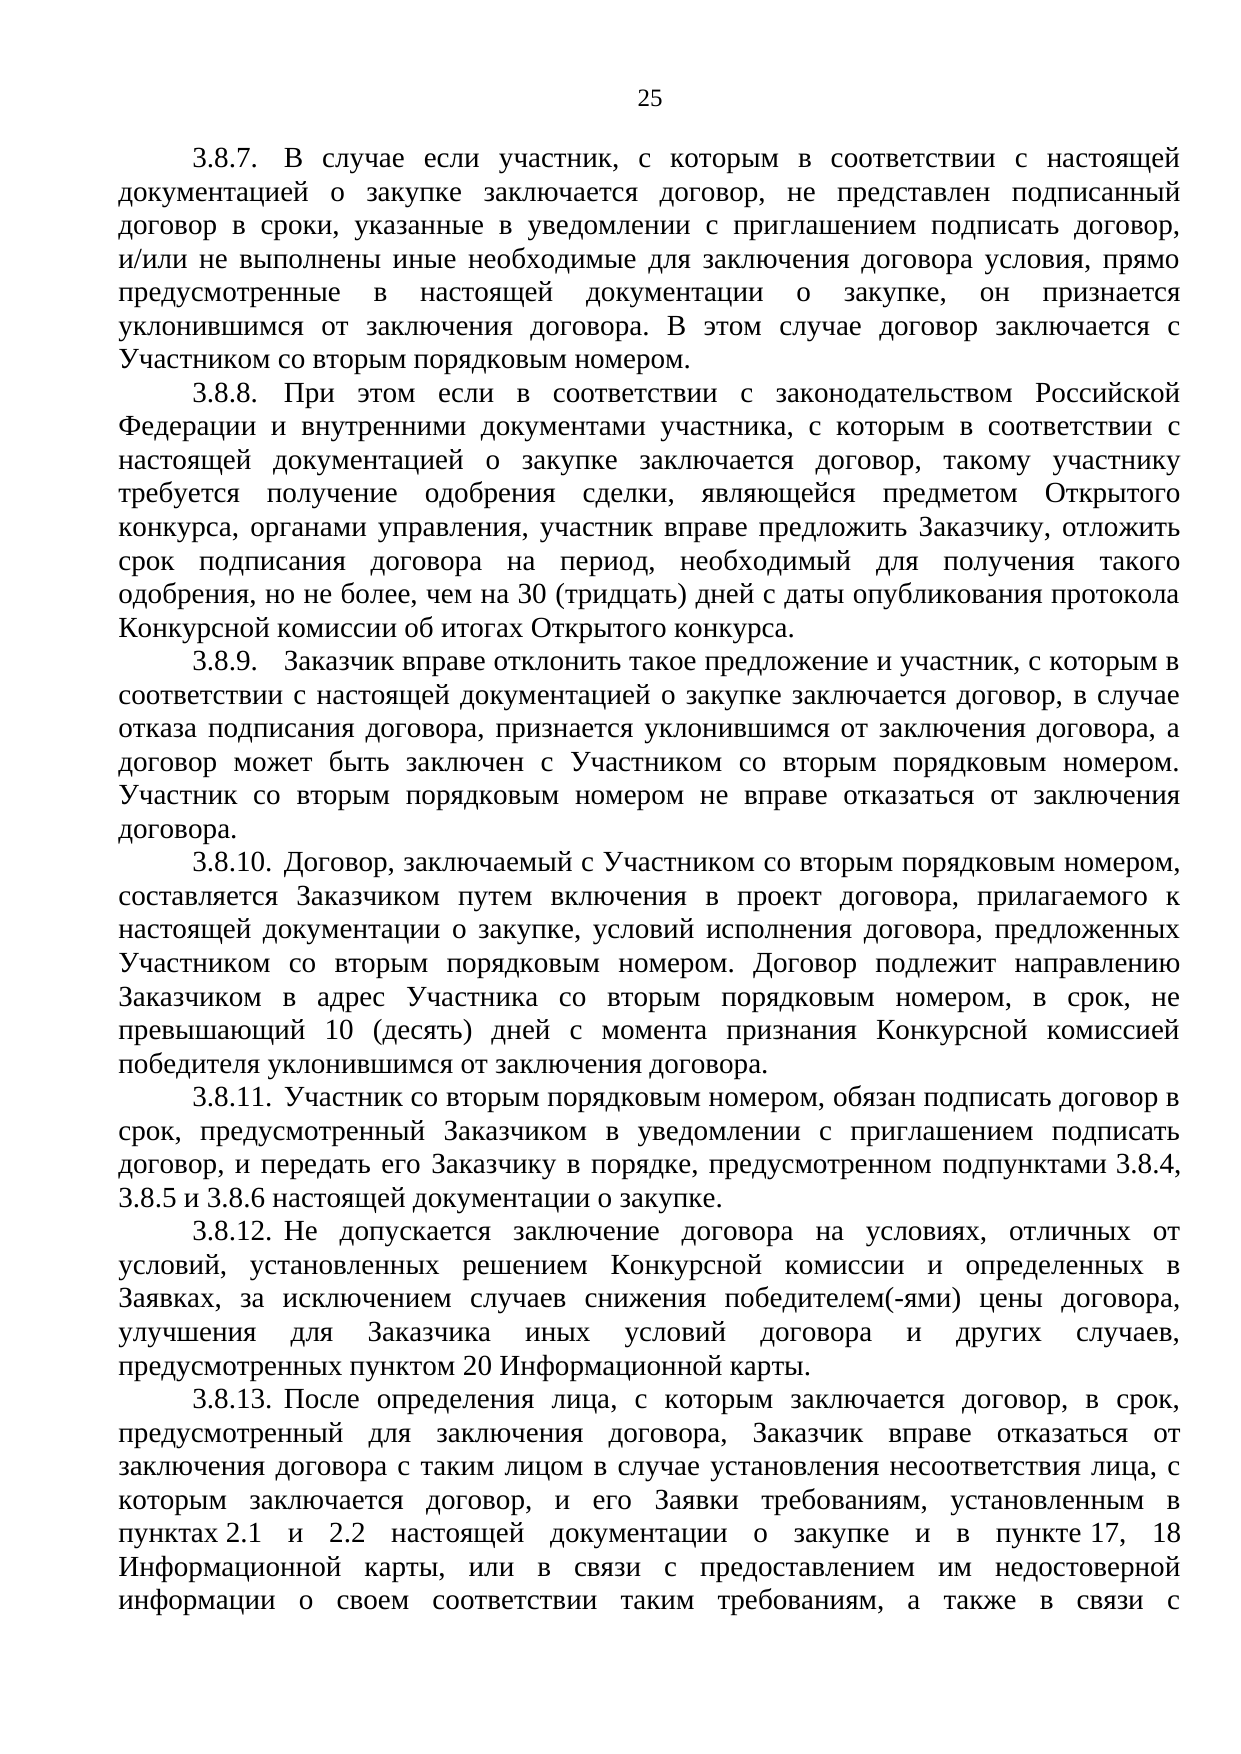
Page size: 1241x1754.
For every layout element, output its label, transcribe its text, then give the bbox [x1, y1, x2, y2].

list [118, 1381, 1181, 1616]
list В случае если участник, с которым в соответствии с настоящей документацией о закупке заключается договор, не представлен подписанный договор в сроки, указанные в уведомлении с приглашением подписать договор, и/или не выполнены иные необходимые для заключения договора условия, прямо предусмотренные в настоящей документации о закупке, он признается уклонившимся от заключения договора. В этом случае договор заключается с Участником со вторым порядковым номером. [118, 140, 1181, 375]
list Участник со вторым порядковым номером, обязан подписать договор в срок, предусмотренный Заказчиком в уведомлении с приглашением подписать договор, и передать его Заказчику в порядке, предусмотренном подпунктами 3.8.4, 3.8.5 и 3.8.6 настоящей документации о закупке. [118, 1079, 1181, 1213]
list Заказчик вправе отклонить такое предложение и участник, с которым в соответствии с настоящей документацией о закупке заключается договор, в случае отказа подписания договора, признается уклонившимся от заключения договора, а договор может быть заключен с Участником со вторым порядковым номером. Участник со вторым порядковым номером не вправе отказаться от заключения договора. [118, 643, 1181, 844]
list При этом если в соответствии с законодательством Российской Федерации и внутренними документами участника, с которым в соответствии с настоящей документацией о закупке заключается договор, такому участнику требуется получение одобрения сделки, являющейся предметом Открытого конкурса, органами управления, участник вправе предложить Заказчику, отложить срок подписания договора на период, необходимый для получения такого одобрения, но не более, чем на 30 (тридцать) дней с даты опубликования протокола Конкурсной комиссии об итогах Открытого конкурса. [118, 375, 1181, 643]
list Договор, заключаемый с Участником со вторым порядковым номером, составляется Заказчиком путем включения в проект договора, прилагаемого к настоящей документации о закупке, условий исполнения договора, предложенных Участником со вторым порядковым номером. Договор подлежит направлению Заказчиком в адрес Участника со вторым порядковым номером, в срок, не превышающий 10 (десять) дней с момента признания Конкурсной комиссией победителя уклонившимся от заключения договора. [118, 844, 1181, 1079]
list Не допускается заключение договора на условиях, отличных от условий, установленных решением Конкурсной комиссии и определенных в Заявках, за исключением случаев снижения победителем(-ями) цены договора, улучшения для Заказчика иных условий договора и других случаев, предусмотренных пунктом 20 Информационной карты. [118, 1213, 1181, 1381]
